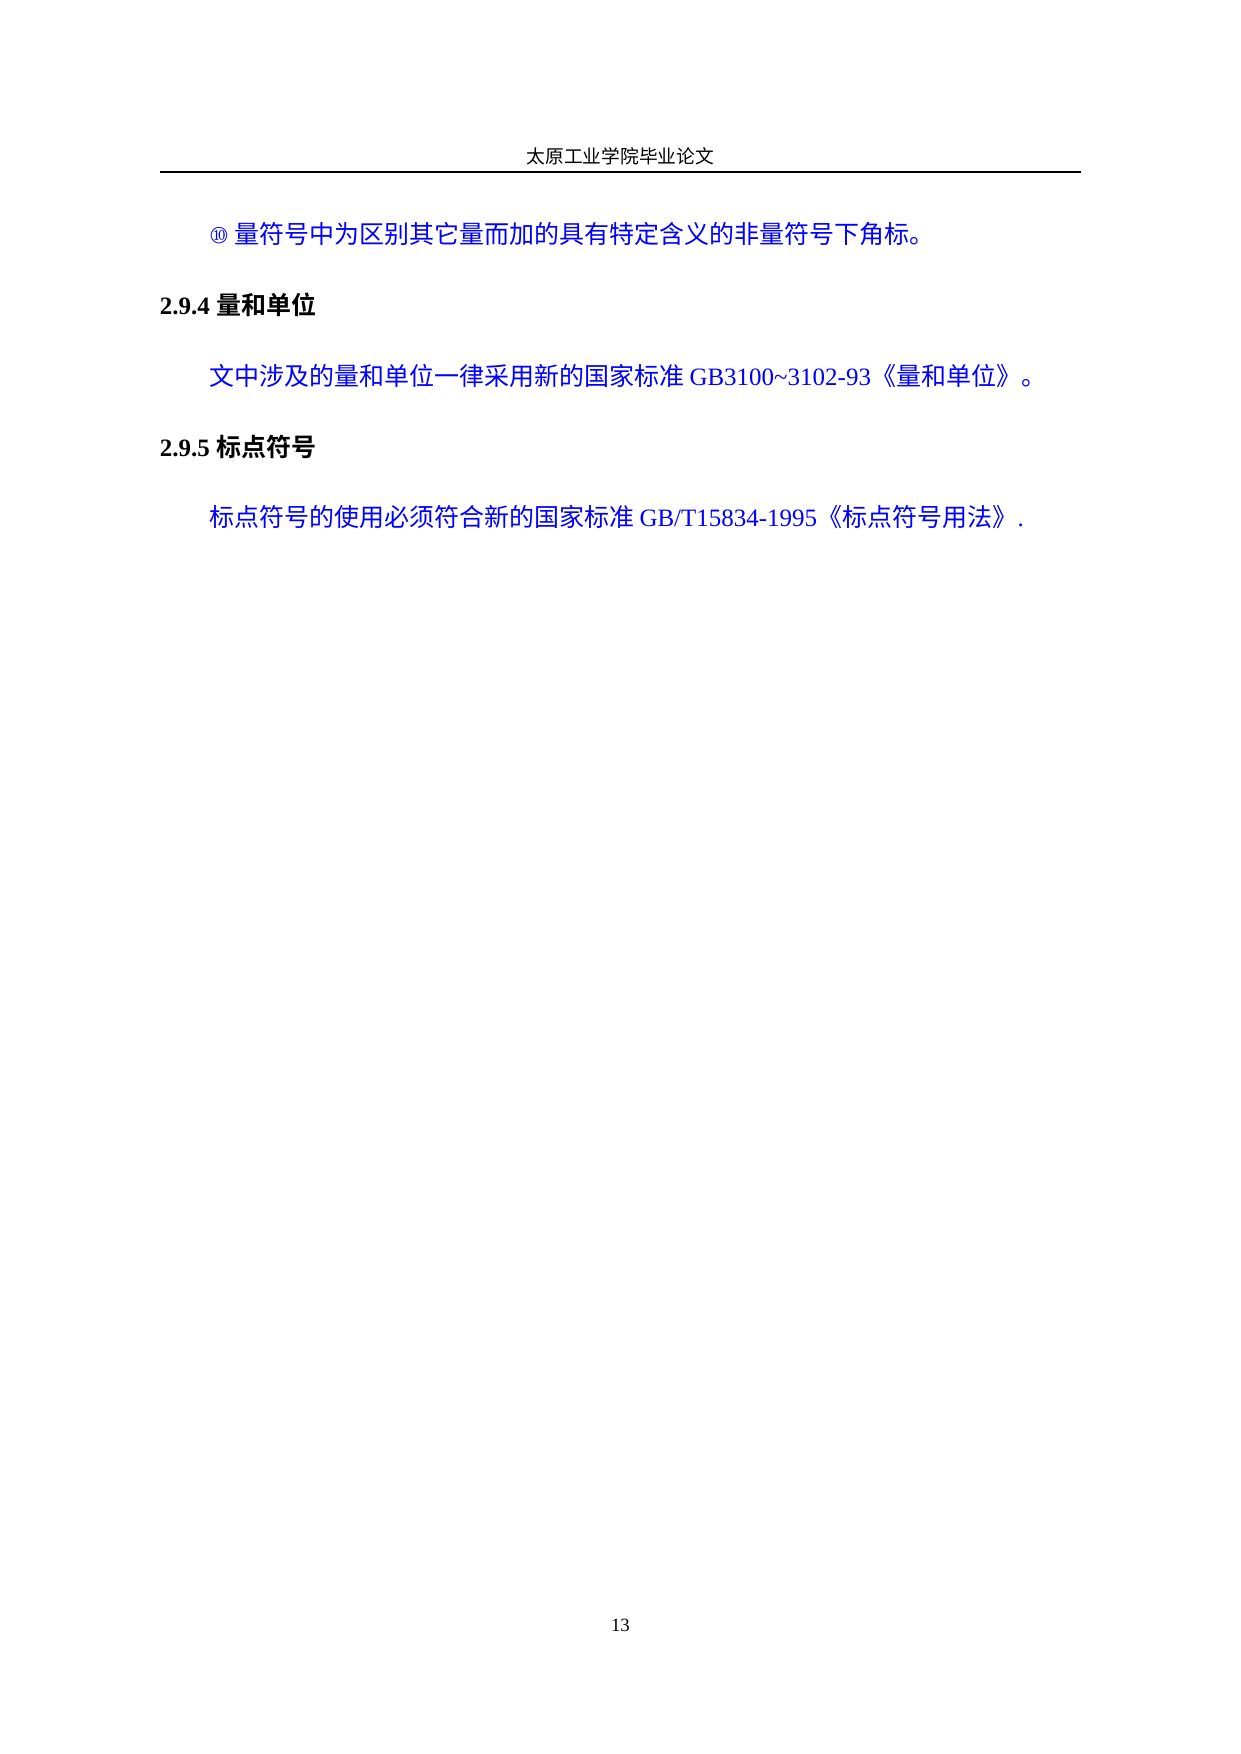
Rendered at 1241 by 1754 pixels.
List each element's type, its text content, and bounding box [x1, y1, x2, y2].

subtitle 2.9.4 量和单位 [159, 278, 1081, 323]
text ⑩ 量符号中为区别其它量而加的具有特定含义的非量符号下角标。 [184, 207, 1081, 253]
text 文中涉及的量和单位一律采用新的国家标准GB3100~3102-93《量和单位》。 [184, 348, 1081, 394]
text 标点符号的使用必须符合新的国家标准GB/T15834-1995《标点符号用法》. [184, 490, 1081, 536]
subtitle 2.9.5 标点符号 [159, 419, 1081, 465]
